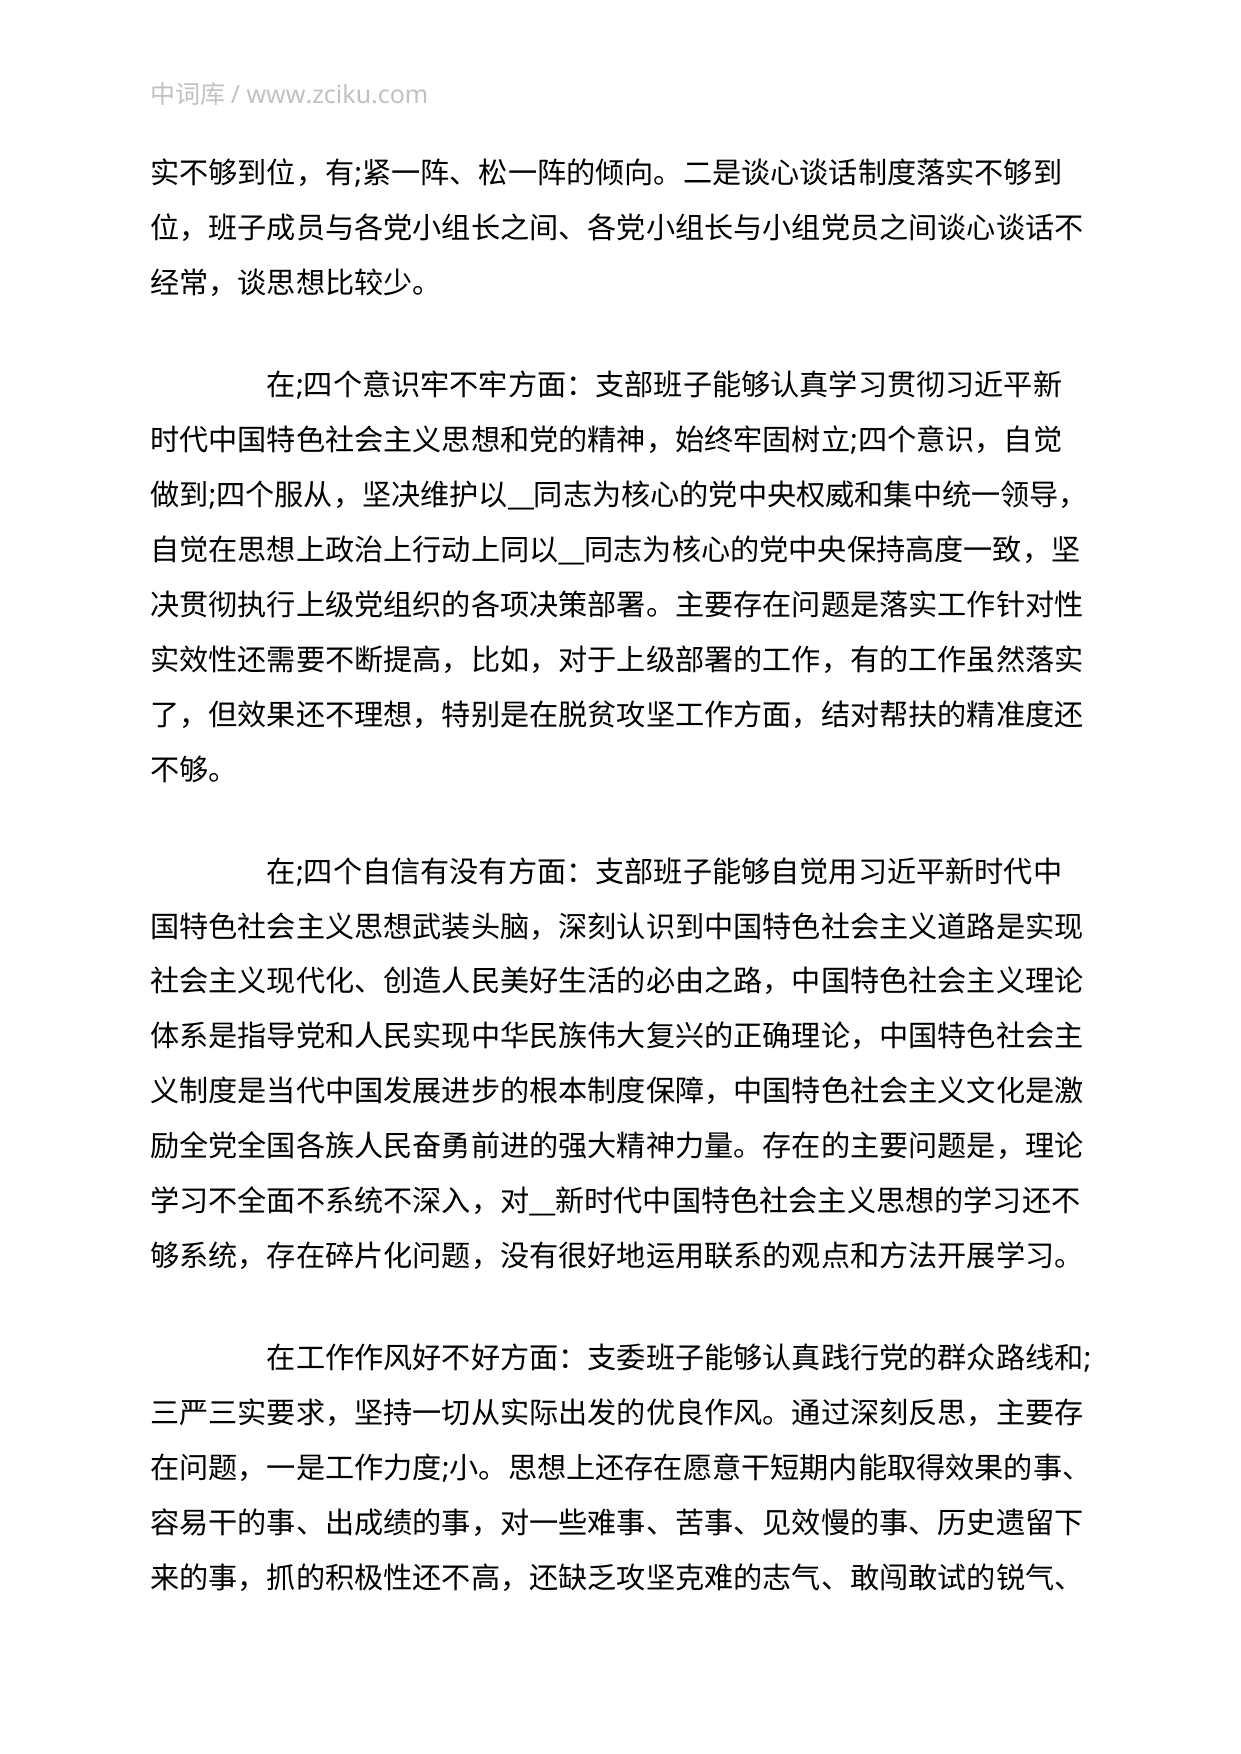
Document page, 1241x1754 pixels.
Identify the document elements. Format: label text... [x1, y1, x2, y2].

text 在;四个自信有没有方面：支部班子能够自觉用习近平新时代中国特色社会主义思想武装头脑，深刻认识到中国特色社会主义道路是实现社会主义现代化、创造人民美好生活的必由之路，中国特色社会主义理论体系是指导党和人民实现中华民族伟大复兴的正确理论，中国特色社会主义制度是当代中国发展进步的根本制度保障，中国特色社会主义文化是激励全党全国各族人民奋勇前进的强大精神力量。存在的主要问题是，理论学习不全面不系统不深入，对__新时代中国特色社会主义思想的学习还不够系统，存在碎片化问题，没有很好地运用联系的观点和方法开展学习。 [150, 848, 1090, 1275]
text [150, 1334, 1090, 1596]
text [150, 150, 1090, 302]
text 在;四个意识牢不牢方面：支部班子能够认真学习贯彻习近平新时代中国特色社会主义思想和党的精神，始终牢固树立;四个意识，自觉做到;四个服从，坚决维护以__同志为核心的党中央权威和集中统一领导，自觉在思想上政治上行动上同以__同志为核心的党中央保持高度一致，坚决贯彻执行上级党组织的各项决策部署。主要存在问题是落实工作针对性实效性还需要不断提高，比如，对于上级部署的工作，有的工作虽然落实了，但效果还不理想，特别是在脱贫攻坚工作方面，结对帮扶的精准度还不够。 [150, 362, 1090, 789]
